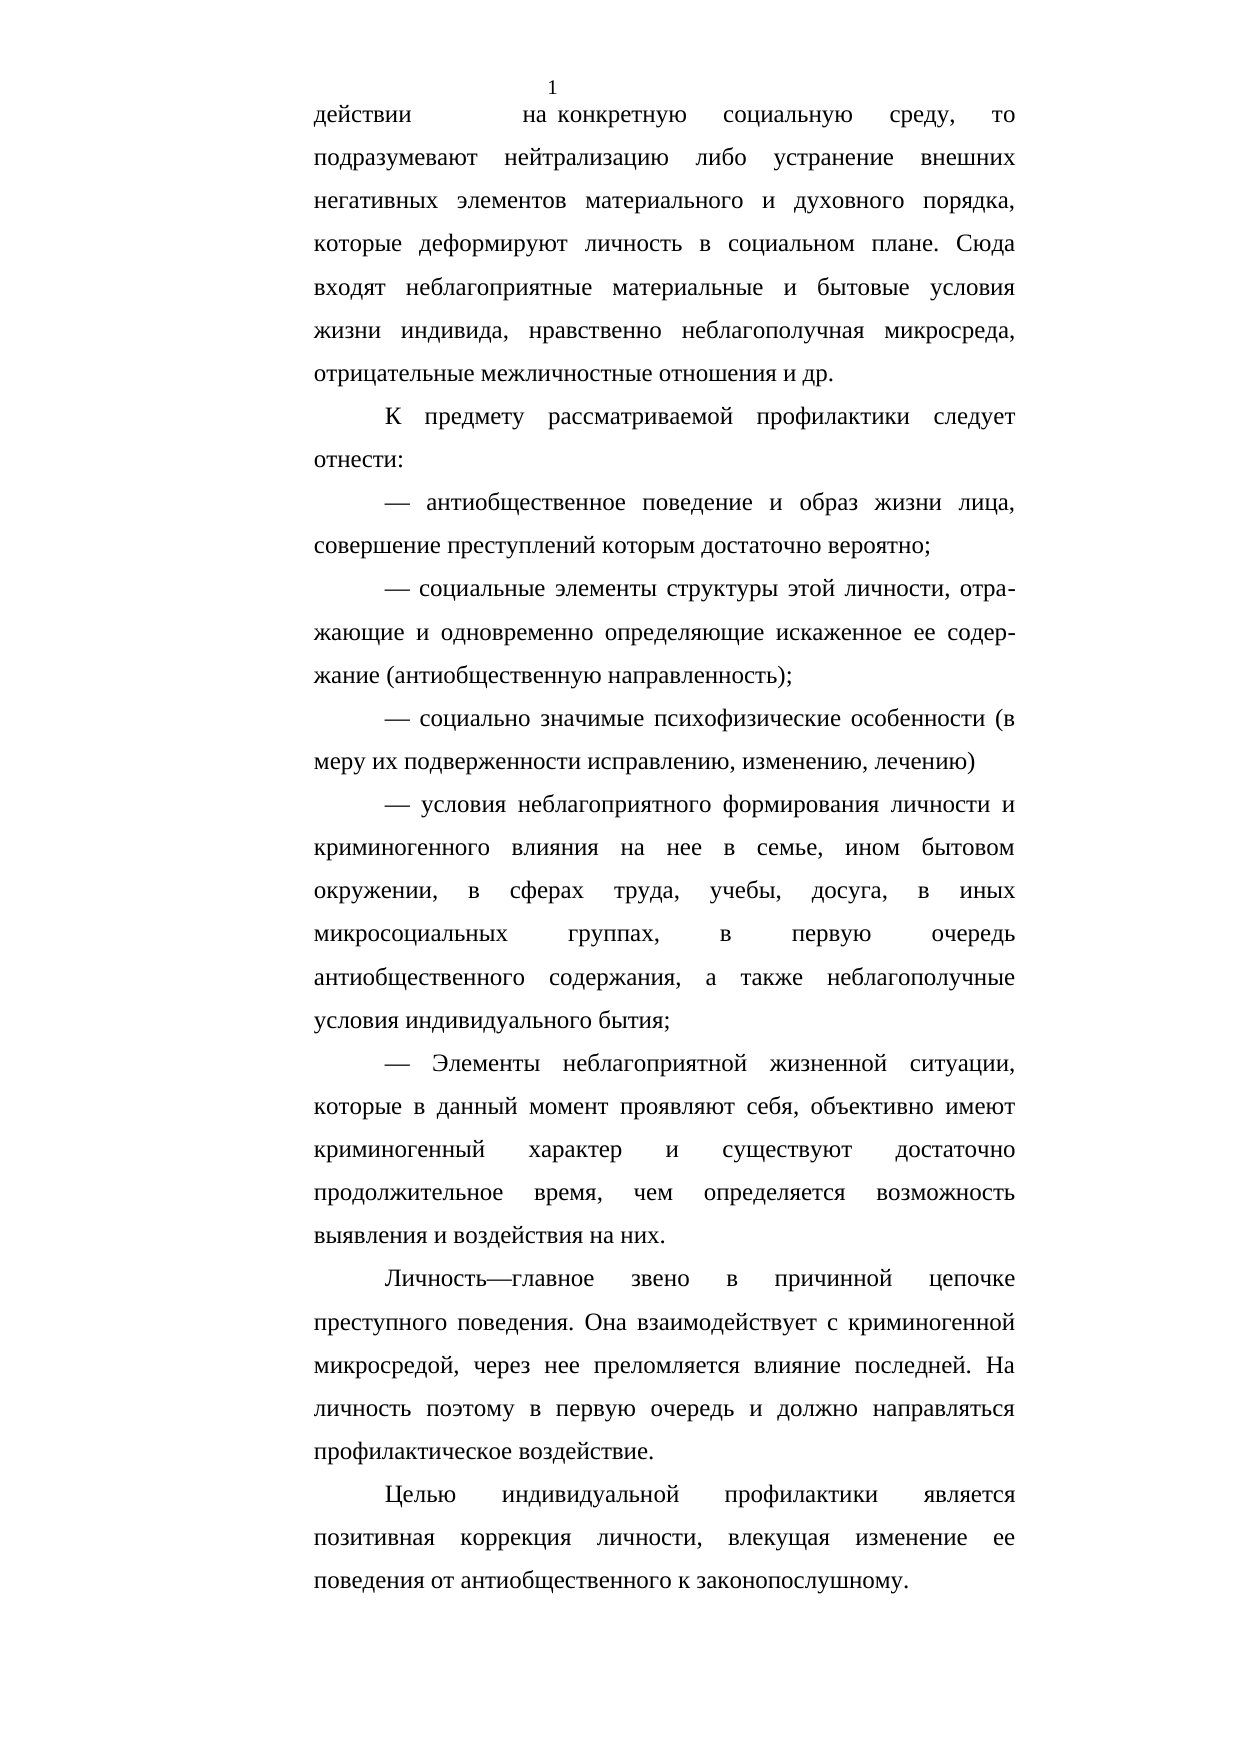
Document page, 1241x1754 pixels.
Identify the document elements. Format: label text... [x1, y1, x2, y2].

text — социальные элементы структуры этой личности, отражающие и одновременно определяющие искаженное ее содержание (антиобщественную направленность); [314, 573, 1016, 688]
text К предмету рассматриваемой профилактики следует отнести: [314, 401, 1016, 473]
text — социально значимые психофизические особенности (в меру их подверженности исправлению, изменению, лечению) [314, 703, 1016, 775]
text — антиобщественное поведение и образ жизни лица, совершение преступлений которым достаточно вероятно; [314, 487, 1016, 559]
text — условия неблагоприятного формирования личности и криминогенного влияния на нее в семье, ином бытовом окружении, в сферах труда, учебы, досуга, в иных микросоциальных группах, в первую очередь антиобщественного содержания, а также неблагополучные условия индивидуального бытия; [314, 789, 1016, 1033]
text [314, 99, 1016, 387]
text Целью индивидуальной профилактики является позитивная коррекция личности, влекущая изменение ее поведения от антиобщественного к законопослушному. [314, 1479, 1016, 1594]
text — Элементы неблагоприятной жизненной ситуации, которые в данный момент проявляют себя, объективно имеют криминогенный характер и существуют достаточно продолжительное время, чем определяется возможность выявления и воздействия на них. [314, 1048, 1016, 1249]
text Личность—главное звено в причинной цепочке преступного поведения. Она взаимодействует с криминогенной микросредой, через нее преломляется влияние последней. На личность поэтому в первую очередь и должно направляться профилактическое воздействие. [314, 1263, 1016, 1465]
